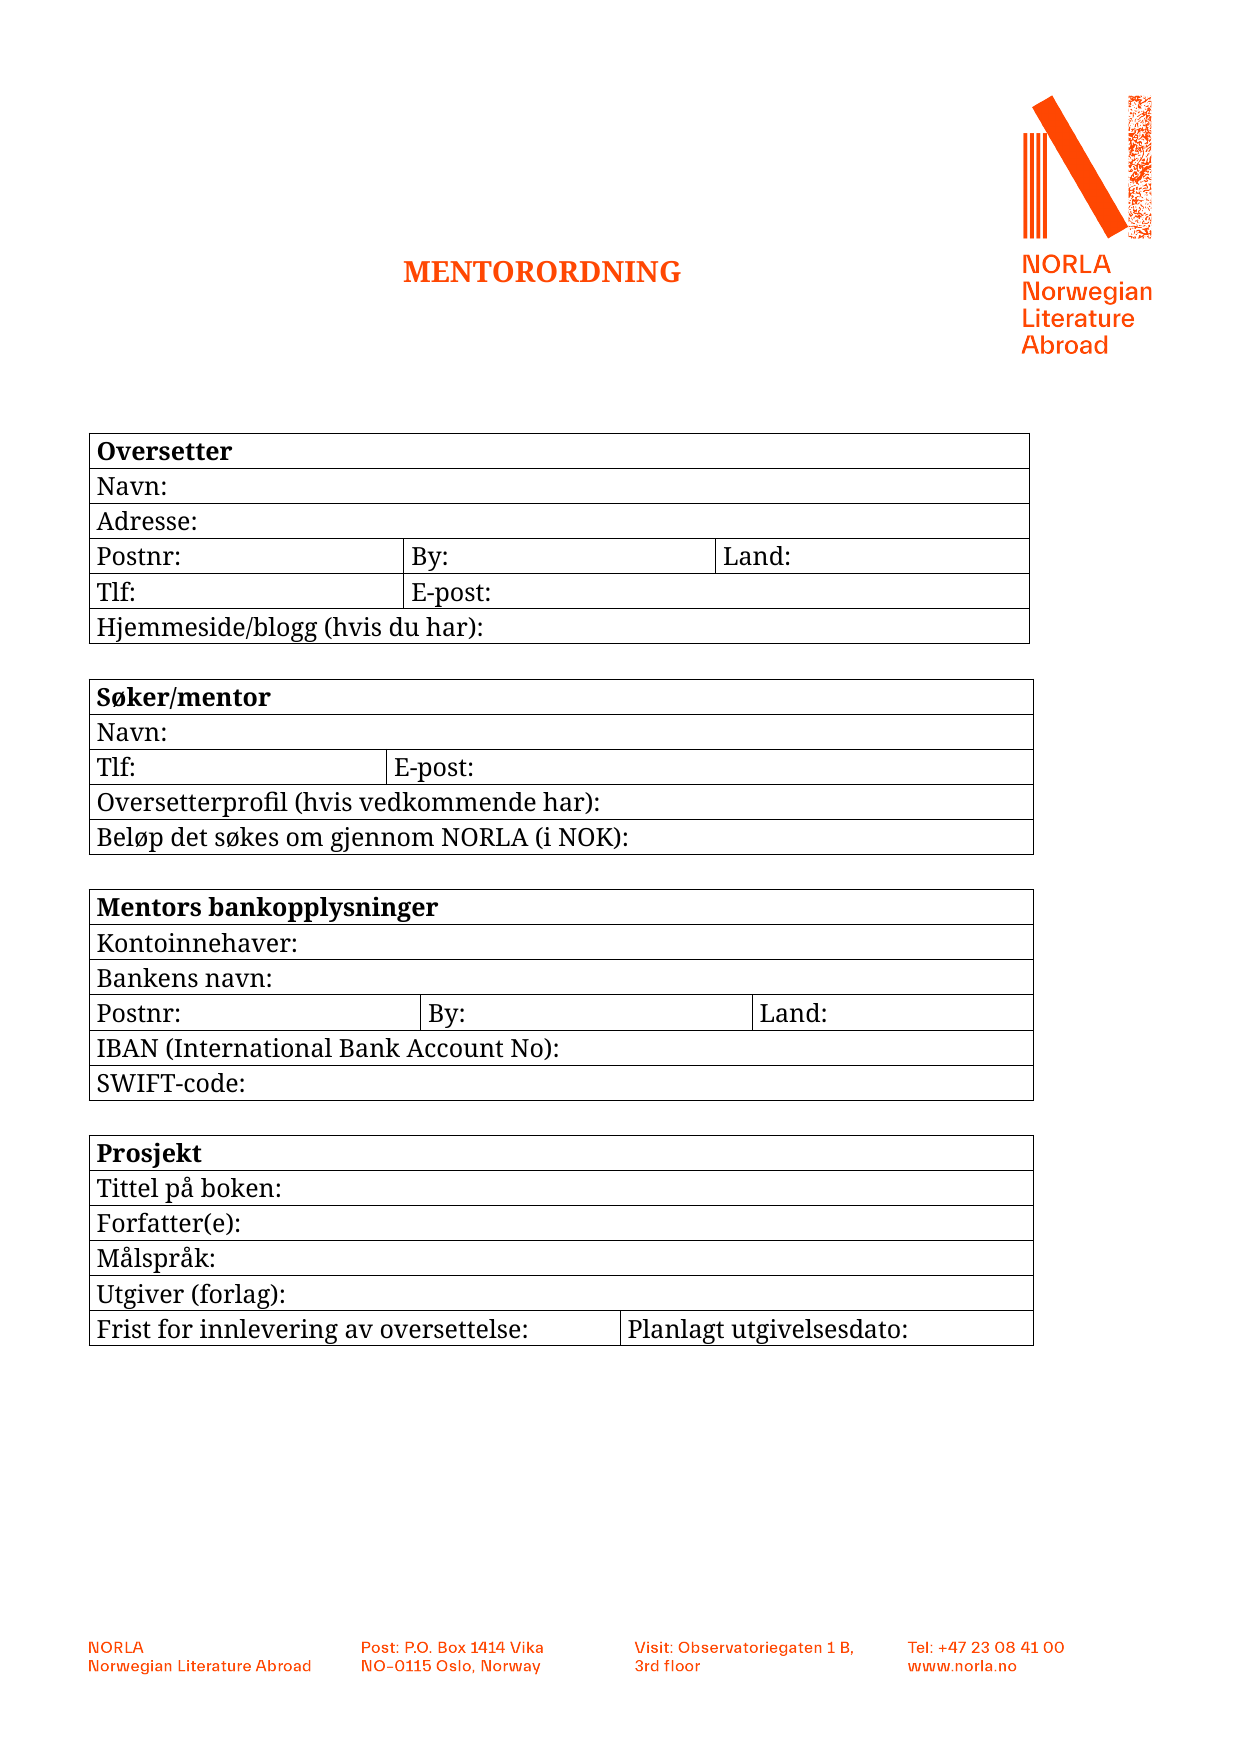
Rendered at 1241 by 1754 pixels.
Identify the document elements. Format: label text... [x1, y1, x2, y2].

table_cell Utgiver (forlag): [90, 1276, 1033, 1310]
picture [1021, 95, 1152, 251]
table_cell Postnr: [90, 539, 403, 573]
table_cell Postnr: [90, 995, 420, 1029]
table_cell Land: [716, 539, 1029, 573]
table_cell IBAN (International Bank Account No): [90, 1031, 1033, 1064]
table_cell Land: [753, 995, 1033, 1029]
table_header Mentors bankopplysninger [90, 890, 1033, 924]
table_cell Bankens navn: [90, 960, 1033, 994]
table_cell SWIFT-code: [90, 1066, 1033, 1100]
table_cell E-post: [404, 574, 1029, 608]
table_cell Forfatter(e): [90, 1206, 1033, 1240]
table_cell Målspråk: [90, 1241, 1033, 1275]
table_cell By: [421, 995, 752, 1029]
table_cell Oversetterprofil (hvis vedkommende har): [90, 785, 1033, 819]
table_cell E-post: [387, 750, 1033, 784]
table_cell Frist for innlevering av oversettelse: [90, 1311, 620, 1345]
table_header Prosjekt [90, 1136, 1033, 1170]
picture [1021, 325, 1152, 354]
table_cell Tittel på boken: [90, 1171, 1033, 1205]
table_cell Planlagt utgivelsesdato: [621, 1311, 1033, 1345]
table_cell Hjemmeside/blogg (hvis du har): [90, 609, 1029, 643]
table_cell Tlf: [90, 750, 386, 784]
table_cell Beløp det søkes om gjennom NORLA (i NOK): [90, 820, 1033, 854]
table_cell Navn: [90, 715, 1033, 749]
table_cell Navn: [90, 469, 1029, 503]
table_cell Tlf: [90, 574, 403, 608]
text MENTORORDNING [89, 251, 1152, 325]
table_header Oversetter [90, 434, 1029, 468]
table_cell Adresse: [90, 504, 1029, 538]
picture [87, 1641, 1150, 1675]
table_header Søker/mentor [90, 680, 1033, 713]
table_cell By: [404, 539, 715, 573]
table_cell Kontoinnehaver: [90, 925, 1033, 959]
